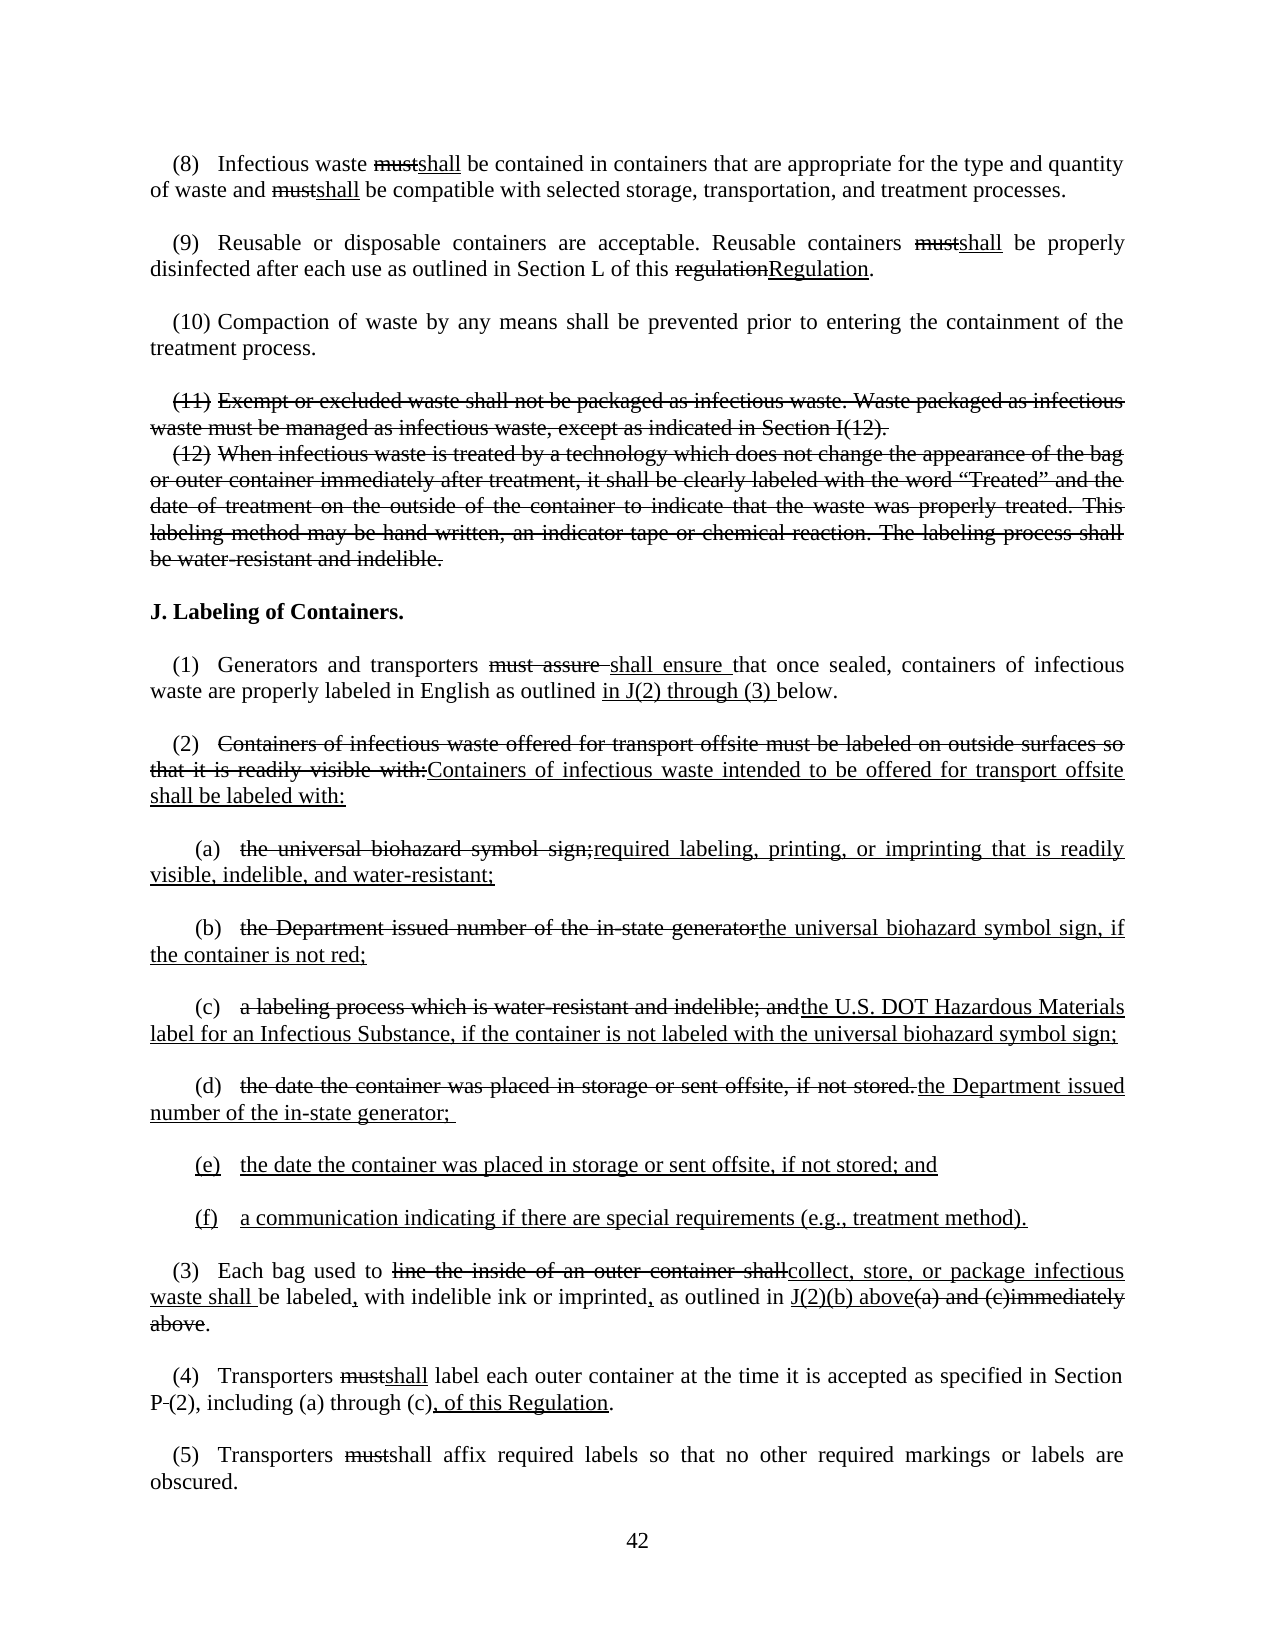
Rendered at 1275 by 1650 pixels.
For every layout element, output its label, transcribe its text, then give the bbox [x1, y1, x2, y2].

text (11) Exempt or excluded waste shall not be packaged as infectious waste. Waste packaged as infectious waste must be managed as infectious waste, except as indicated in Section I(12). [150, 387, 1125, 440]
text (e) the date the container was placed in storage or sent offsite, if not stored; and [150, 1151, 1125, 1178]
text (f) a communication indicating if there are special requirements (e.g., treatment method). [150, 1204, 1125, 1231]
text (4) Transporters mustshall label each outer container at the time it is accepted as specified in Section P (2), including (a) through (c), of this Regulation. [150, 1362, 1125, 1415]
text (b) the Department issued number of the in-state generatorthe universal biohazard symbol sign, if the container is not red; [150, 914, 1125, 967]
text J. Labeling of Containers. [150, 598, 1125, 624]
text (d) the date the container was placed in storage or sent offsite, if not stored.the Department issued number of the in-state generator; [150, 1072, 1125, 1125]
text (1) Generators and transporters must assure shall ensure that once sealed, containers of infectious waste are properly labeled in English as outlined in J(2) through (3) below. [150, 651, 1125, 703]
text (9) Reusable or disposable containers are acceptable. Reusable containers mustshall be properly disinfected after each use as outlined in Section L of this regulationRegulation. [150, 229, 1125, 282]
text (3) Each bag used to line the inside of an outer container shallcollect, store, or package infectious waste shall be labeled, with indelible ink or imprinted, as outlined in J(2)(b) above(a) and (c)immediately above. [150, 1257, 1125, 1336]
text (5) Transporters mustshall affix required labels so that no other required markings or labels are obscured. [150, 1441, 1125, 1494]
text (c) a labeling process which is water-resistant and indelible; andthe U.S. DOT Hazardous Materials label for an Infectious Substance, if the container is not labeled with the universal biohazard symbol sign; [150, 993, 1125, 1046]
text (2) Containers of infectious waste offered for transport offsite must be labeled on outside surfaces so that it is readily visible with:Containers of infectious waste intended to be offered for transport offsite shall be labeled with: [150, 730, 1125, 809]
text (12) When infectious waste is treated by a technology which does not change the appearance of the bag or outer container immediately after treatment, it shall be clearly labeled with the word “Treated” and the date of treatment on the outside of the container to indicate that the waste was properly treated. This labeling method may be hand written, an indicator tape or chemical reaction. The labeling process shall be water-resistant and indelible. [150, 440, 1125, 507]
text (a) the universal biohazard symbol sign;required labeling, printing, or imprinting that is readily visible, indelible, and water-resistant; [150, 835, 1125, 888]
text (8) Infectious waste mustshall be contained in containers that are appropriate for the type and quantity of waste and mustshall be compatible with selected storage, transportation, and treatment processes. [150, 150, 1125, 203]
text (10) Compaction of waste by any means shall be prevented prior to entering the containment of the treatment process. [150, 308, 1125, 361]
text (12) When infectious waste is treated by a technology which does not change the appearance of the bag or outer container immediately after treatment, it shall be clearly labeled with the word “Treated” and the date of treatment on the outside of the container to indicate that the waste was properly treated. This labeling method may be hand written, an indicator tape or chemical reaction. The labeling process shall be water-resistant and indelible. [150, 508, 1125, 572]
